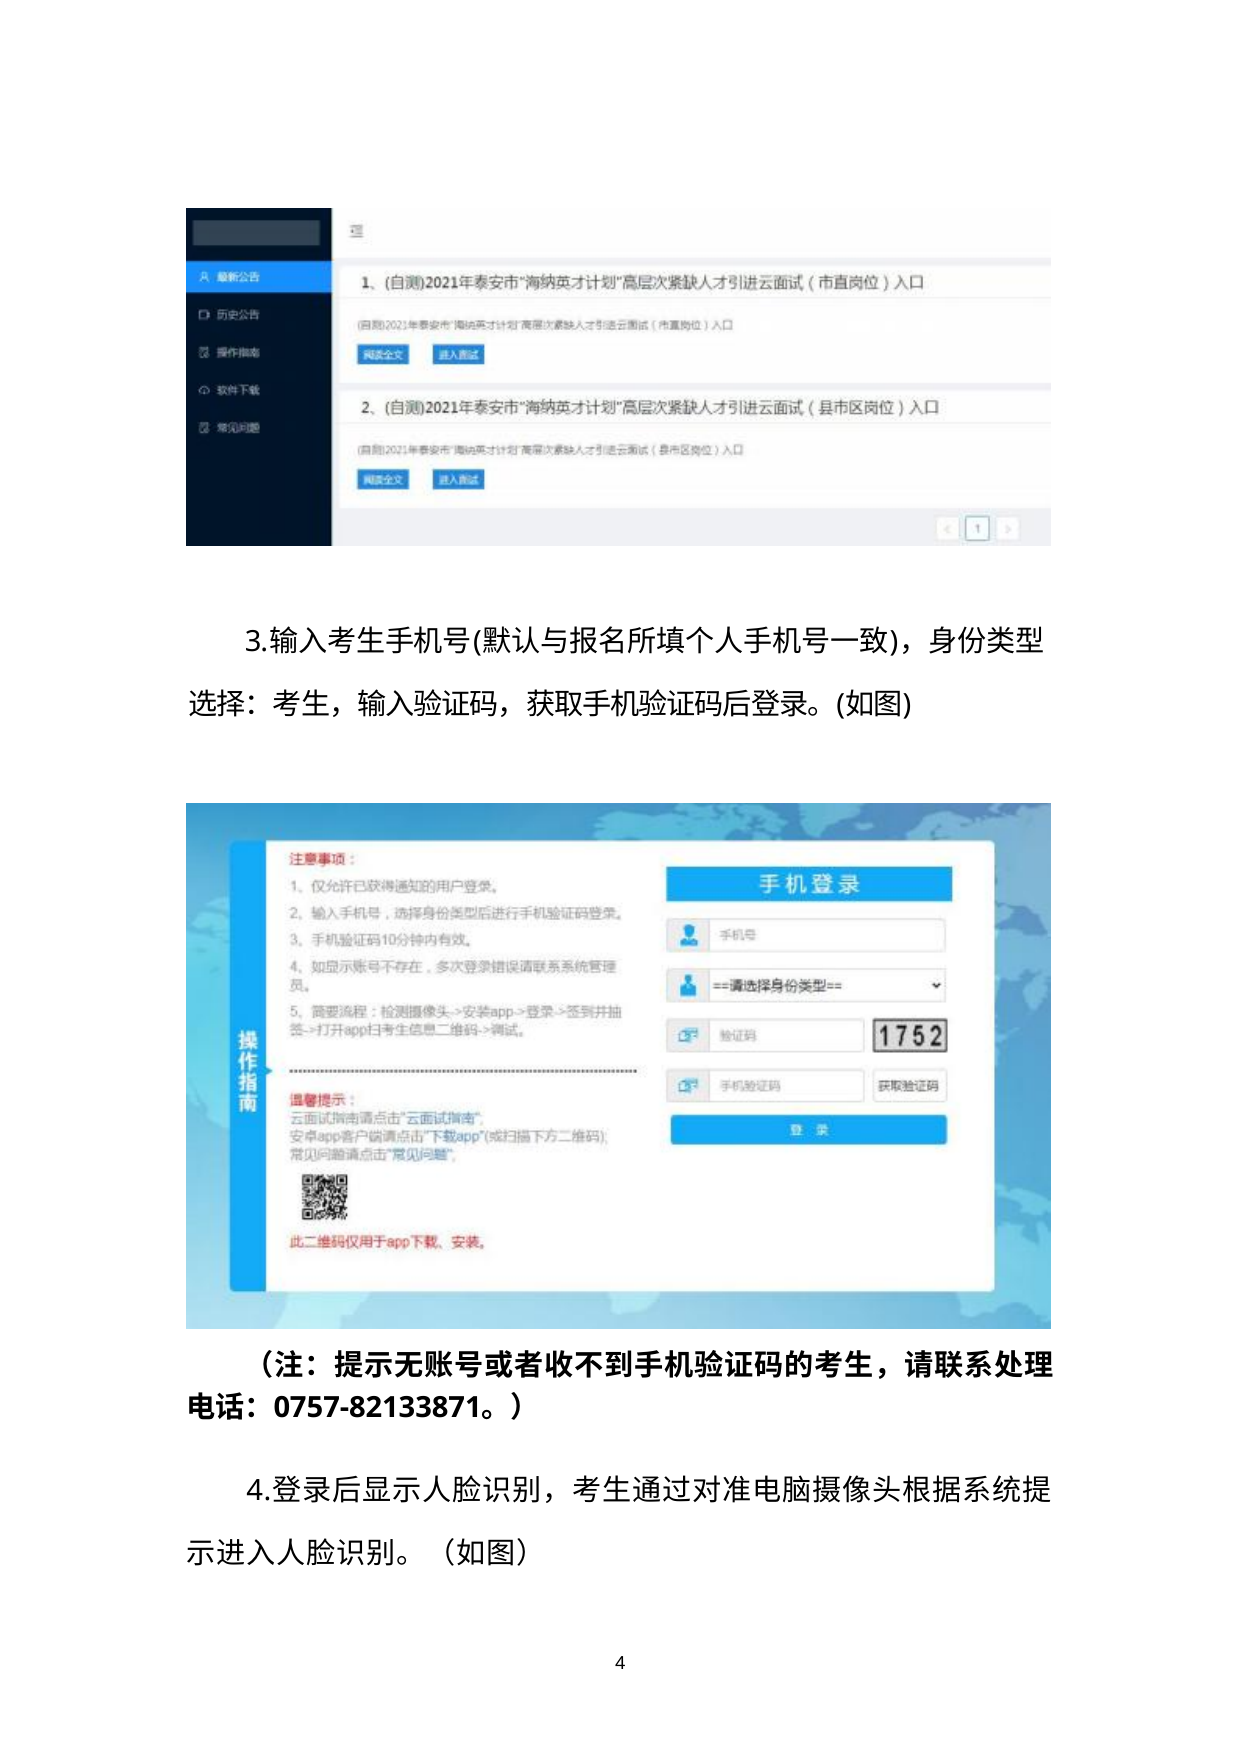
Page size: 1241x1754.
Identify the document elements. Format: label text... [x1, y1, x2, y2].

picture [186, 803, 1051, 1329]
text （注：提示无账号或者收不到手机验证码的考生，请联系处理，电话：0757-82133871。） [186, 1342, 1054, 1426]
text 4.登录后显示人脸识别，考生通过对准电脑摄像头根据系统提示进入人脸识别。（如图） [186, 1466, 1054, 1572]
picture [186, 208, 1051, 546]
text 3.输入考生手机号(默认与报名所填个人手机号一致)，身份类型选择：考生，输入验证码，获取手机验证码后登录。(如图) [188, 617, 1044, 723]
